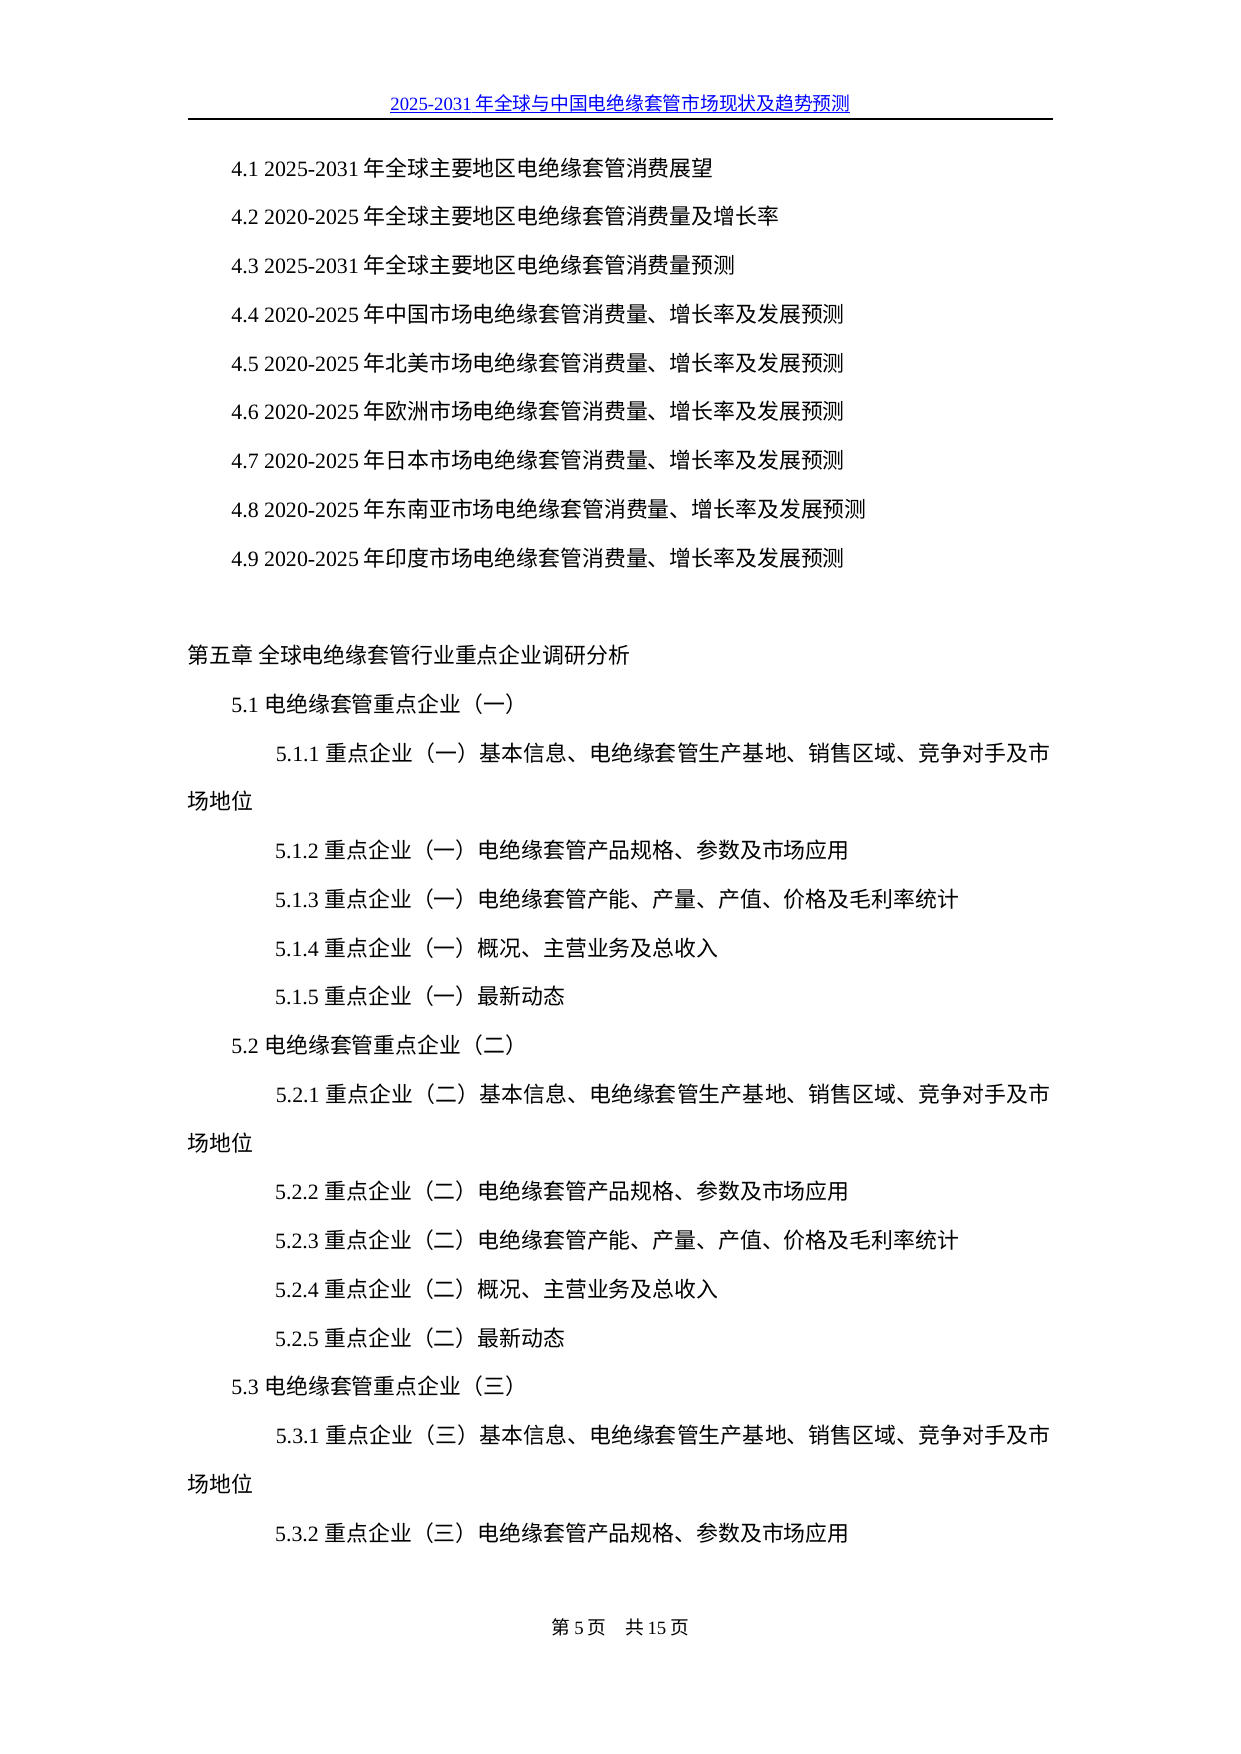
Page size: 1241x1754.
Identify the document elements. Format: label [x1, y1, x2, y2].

text [187, 150, 1053, 1548]
